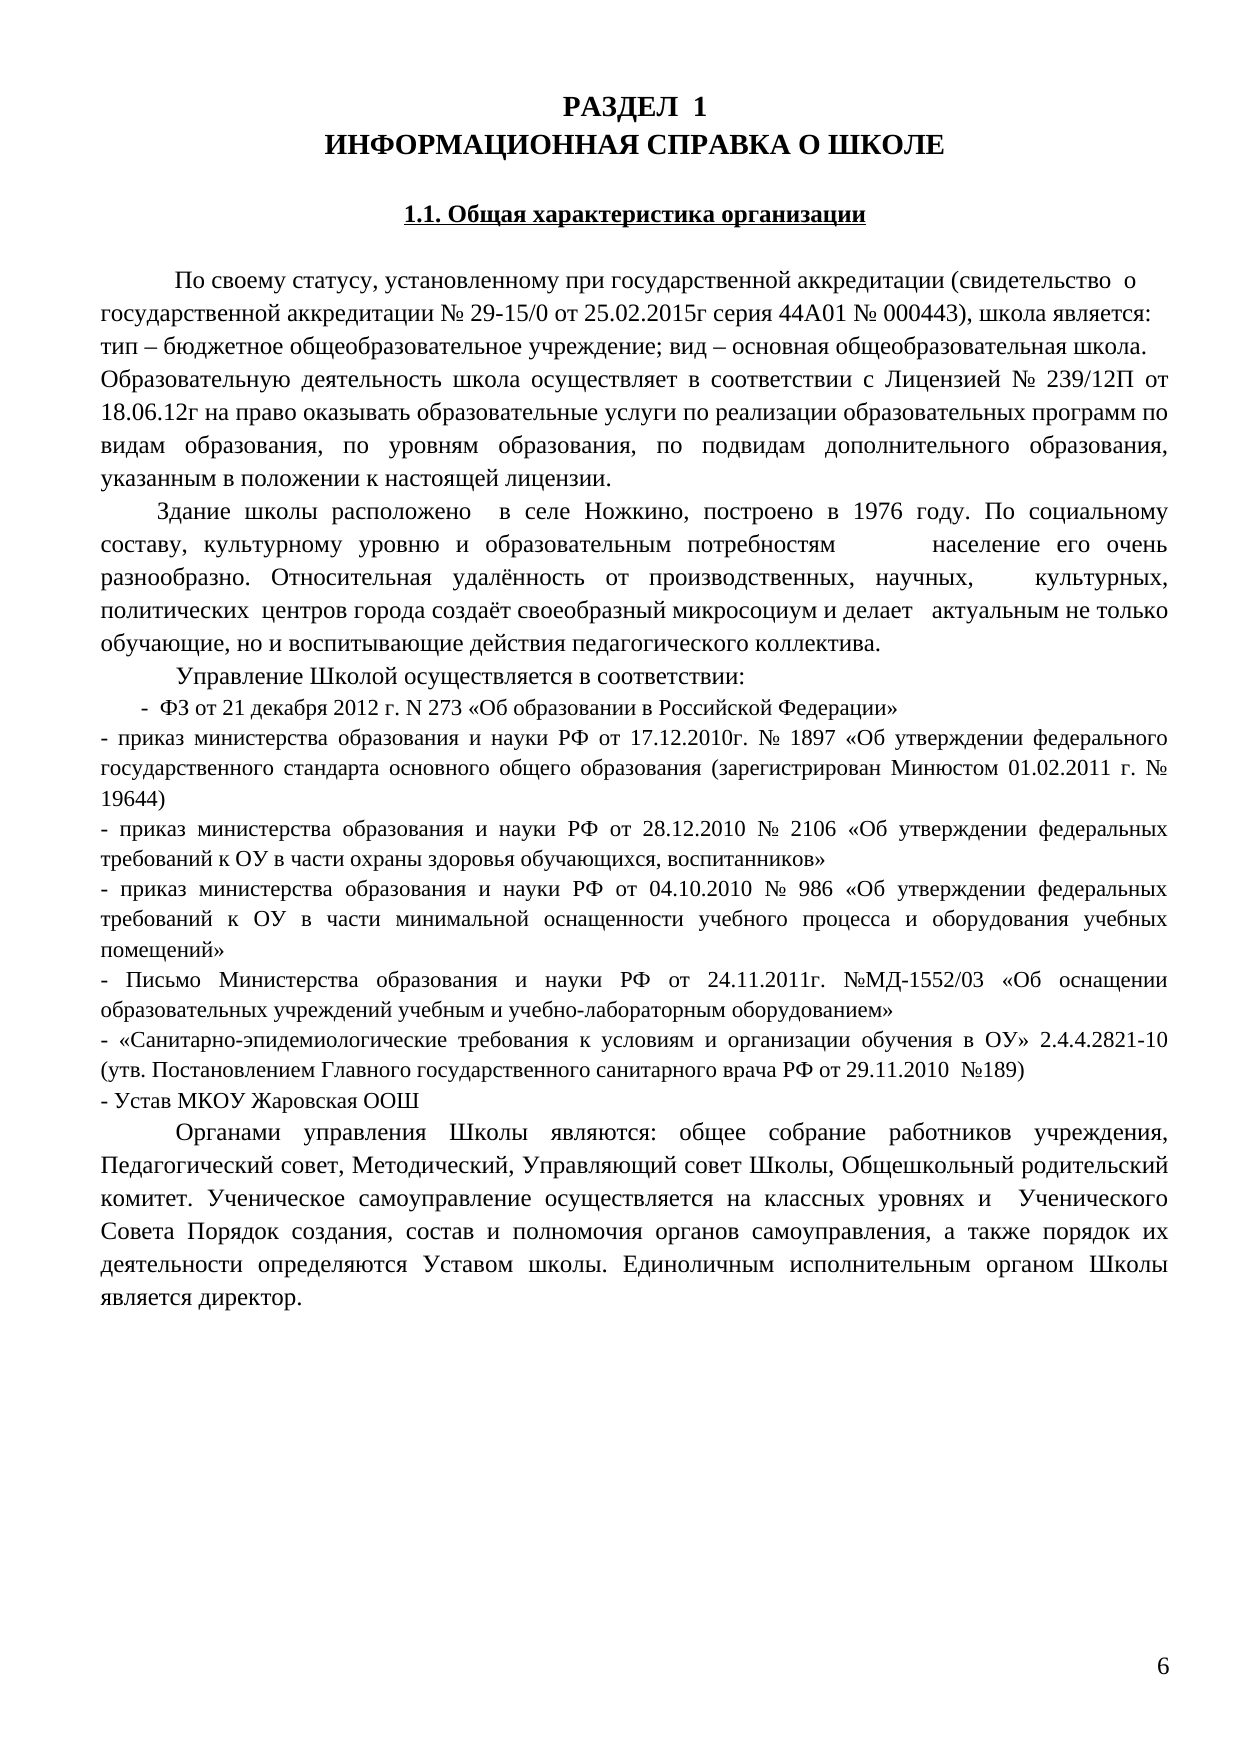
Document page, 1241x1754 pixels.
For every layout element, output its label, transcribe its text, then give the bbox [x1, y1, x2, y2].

text - Устав МКОУ Жаровская ООШ [100, 1087, 1169, 1113]
text - приказ министерства образования и науки РФ от 28.12.2010 № 2106 «Об утверждении федеральных требований к ОУ в части охраны здоровья обучающихся, воспитанников» [100, 815, 1169, 871]
text - Письмо Министерства образования и науки РФ от 24.11.2011г. №МД-1552/03 «Об оснащении образовательных учреждений учебным и учебно-лабораторным оборудованием» [100, 966, 1169, 1022]
text По своему статусу, установленному при государственной аккредитации (свидетельство о государственной аккредитации № 29-15/0 от 25.02.2015г серия 44А01 № 000443), школа является: тип – бюджетное общеобразовательное учреждение; вид – основная общеобразовательная школа. [100, 265, 1169, 359]
text - приказ министерства образования и науки РФ от 04.10.2010 № 986 «Об утверждении федеральных требований к ОУ в части минимальной оснащенности учебного процесса и оборудования учебных помещений» [100, 875, 1169, 962]
text Здание школы расположено в селе Ножкино, построено в 1976 году. По социальному составу, культурному уровню и образовательным потребностям население его очень разнообразно. Относительная удалённость от производственных, научных, культурных, политических центров города создаёт своеобразный микросоциум и делает актуальным не только обучающие, но и воспитывающие действия педагогического коллектива. [100, 496, 1169, 657]
text Управление Школой осуществляется в соответствии: [100, 661, 1169, 690]
text - «Санитарно-эпидемиологические требования к условиям и организации обучения в ОУ» 2.4.4.2821-10 (утв. Постановлением Главного государственного санитарного врача РФ от 29.11.2010 №189) [100, 1026, 1169, 1083]
text - ФЗ от 21 декабря . N 273 «Об образовании в Российской Федерации» [100, 694, 1169, 720]
text 1.1. Общая характеристика организации [100, 199, 1169, 227]
text Органами управления Школы являются: общее собрание работников учреждения, Педагогический совет, Методический, Управляющий совет Школы, Общешкольный родительский комитет. Ученическое самоуправление осуществляется на классных уровнях и Ученического Совета Порядок создания, состав и полномочия органов самоуправления, а также порядок их деятельности определяются Уставом школы. Единоличным исполнительным органом Школы является директор. [100, 1117, 1169, 1311]
text Образовательную деятельность школа осуществляет в соответствии с Лицензией № 239/12П от 18.06.12г на право оказывать образовательные услуги по реализации образовательных программ по видам образования, по уровням образования, по подвидам дополнительного образования, указанным в положении к настоящей лицензии. [100, 364, 1169, 492]
text ИНФОРМАЦИОННАЯ СПРАВКА О ШКОЛЕ [100, 127, 1169, 161]
text РАЗДЕЛ 1 [100, 89, 1169, 122]
text - приказ министерства образования и науки РФ от 17.12.2010г. № 1897 «Об утверждении федерального государственного стандарта основного общего образования (зарегистрирован Минюстом 01.02.2011 г. № 19644) [100, 724, 1169, 811]
